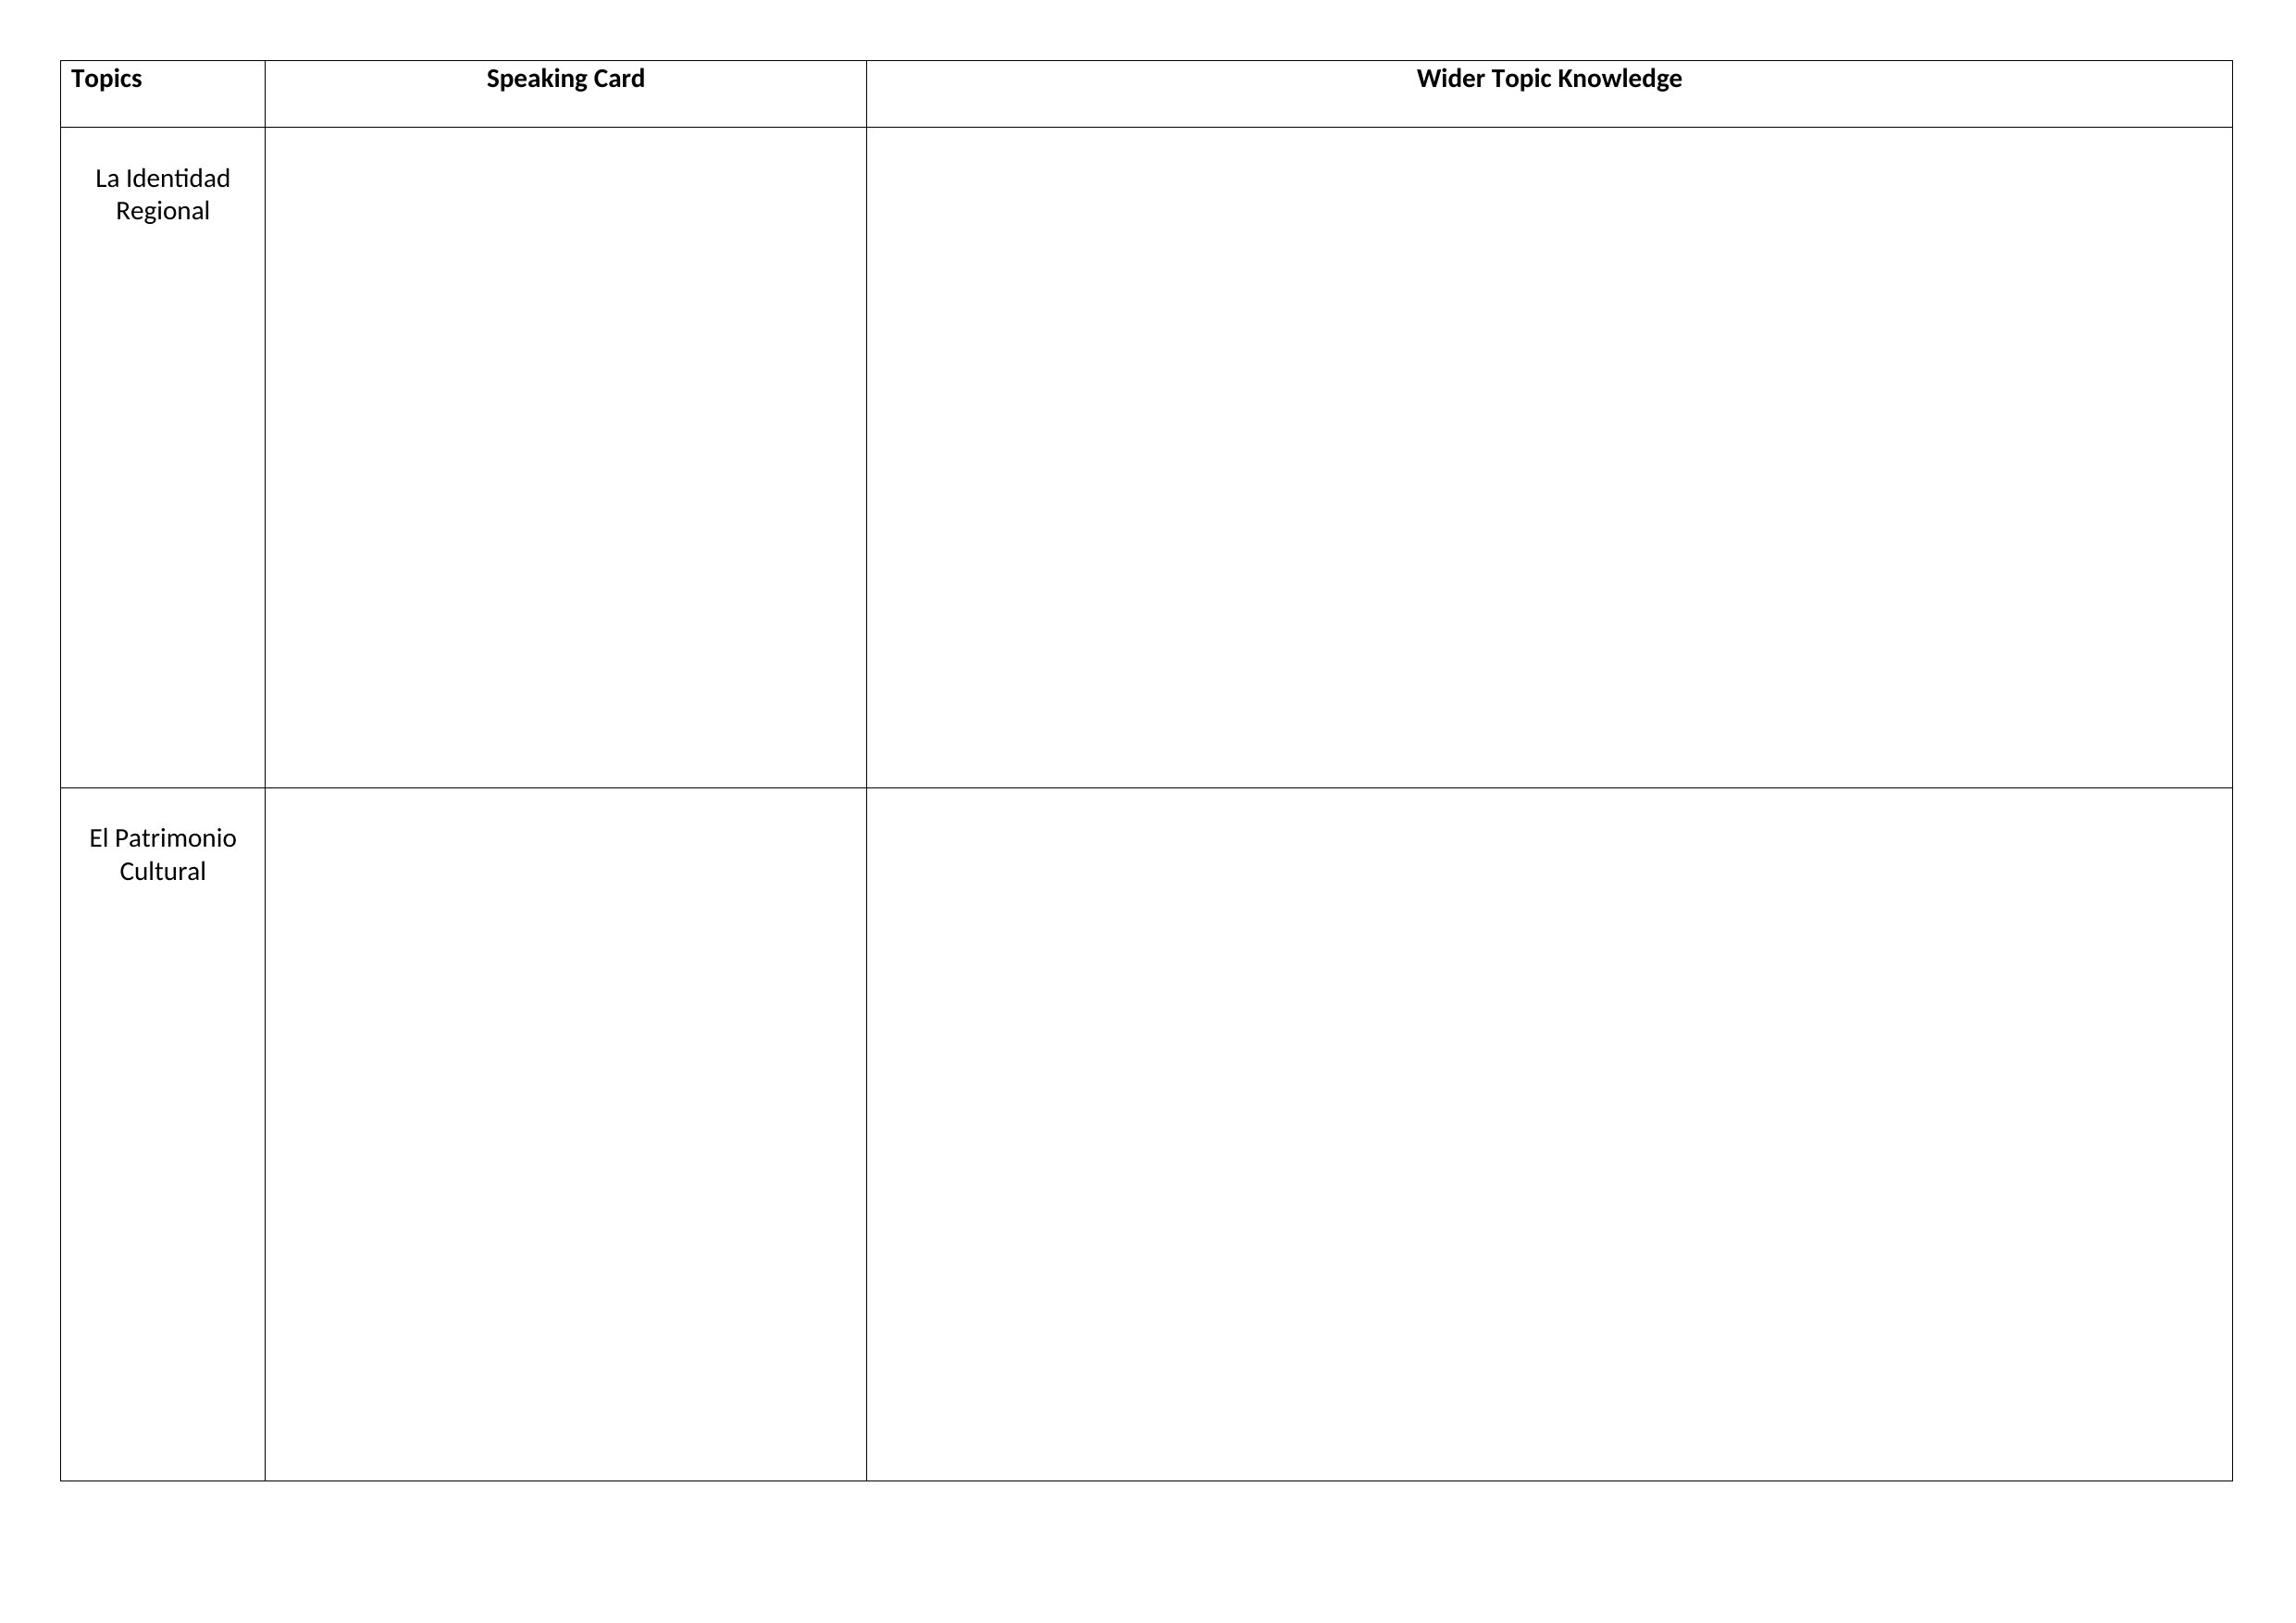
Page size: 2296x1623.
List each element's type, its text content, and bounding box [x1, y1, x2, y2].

table_cell Topics [61, 61, 265, 127]
table_cell [266, 128, 866, 787]
table_cell Speaking Card [266, 61, 866, 127]
table_cell [867, 788, 2232, 1481]
table_cell El Patrimonio Cultural [61, 788, 265, 1481]
table_cell Wider Topic Knowledge [867, 61, 2232, 127]
table_cell La Identidad Regional [61, 128, 265, 787]
table_cell [266, 788, 866, 1481]
table_cell [867, 128, 2232, 787]
